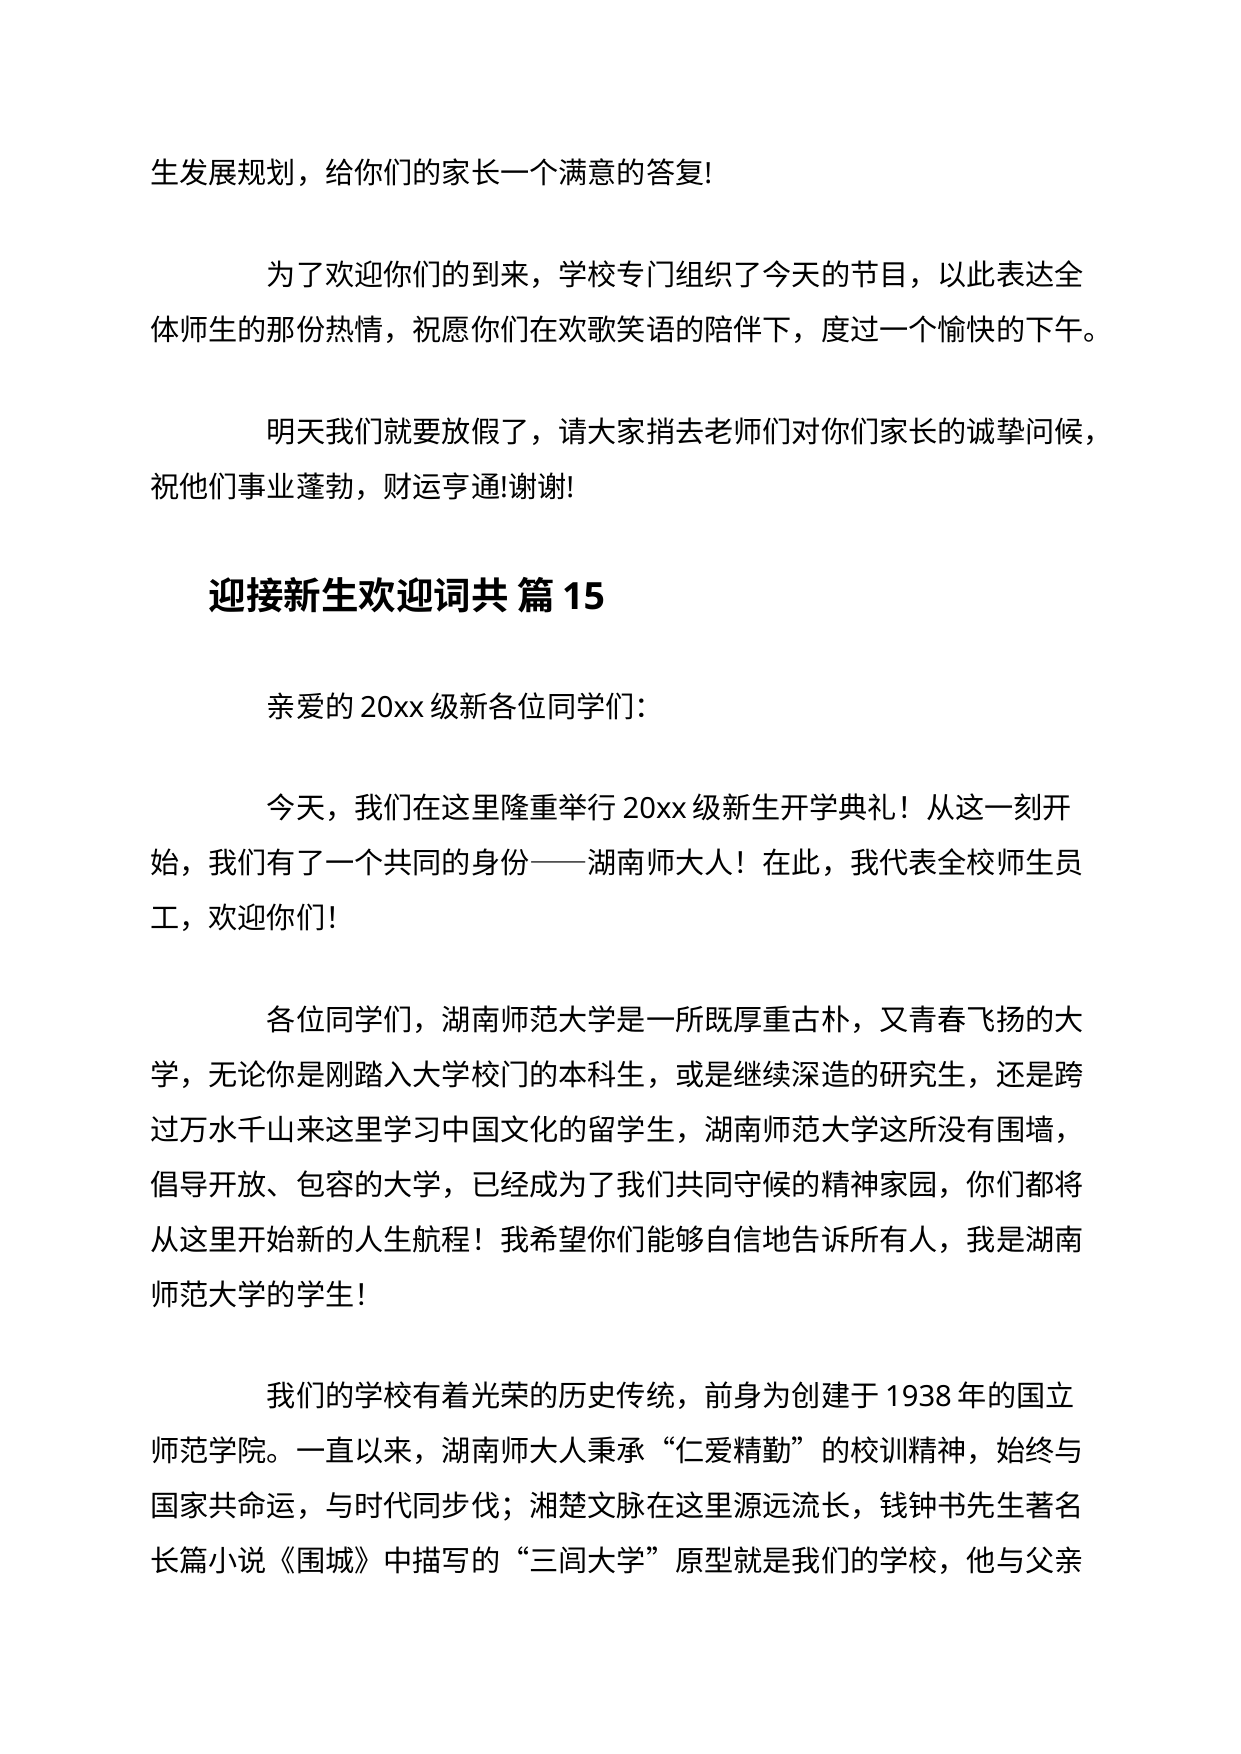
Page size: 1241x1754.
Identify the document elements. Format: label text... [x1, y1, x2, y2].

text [150, 1373, 1090, 1580]
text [150, 150, 1090, 192]
text 各位同学们，湖南师范大学是一所既厚重古朴，又青春飞扬的大学，无论你是刚踏入大学校门的本科生，或是继续深造的研究生，还是跨过万水千山来这里学习中国文化的留学生，湖南师范大学这所没有围墙，倡导开放、包容的大学，已经成为了我们共同守候的精神家园，你们都将从这里开始新的人生航程！我希望你们能够自信地告诉所有人，我是湖南师范大学的学生！ [150, 997, 1090, 1313]
text 为了欢迎你们的到来，学校专门组织了今天的节目，以此表达全体师生的那份热情，祝愿你们在欢歌笑语的陪伴下，度过一个愉快的下午。 [150, 252, 1090, 349]
text 亲爱的20xx级新各位同学们： [150, 683, 1090, 726]
text 明天我们就要放假了，请大家捎去老师们对你们家长的诚挚问候，祝他们事业蓬勃，财运亨通!谢谢! [150, 409, 1090, 506]
text 迎接新生欢迎词共 篇15 [150, 566, 1090, 620]
text 今天，我们在这里隆重举行20xx级新生开学典礼！从这一刻开始，我们有了一个共同的身份——湖南师大人！在此，我代表全校师生员工，欢迎你们！ [150, 785, 1090, 937]
